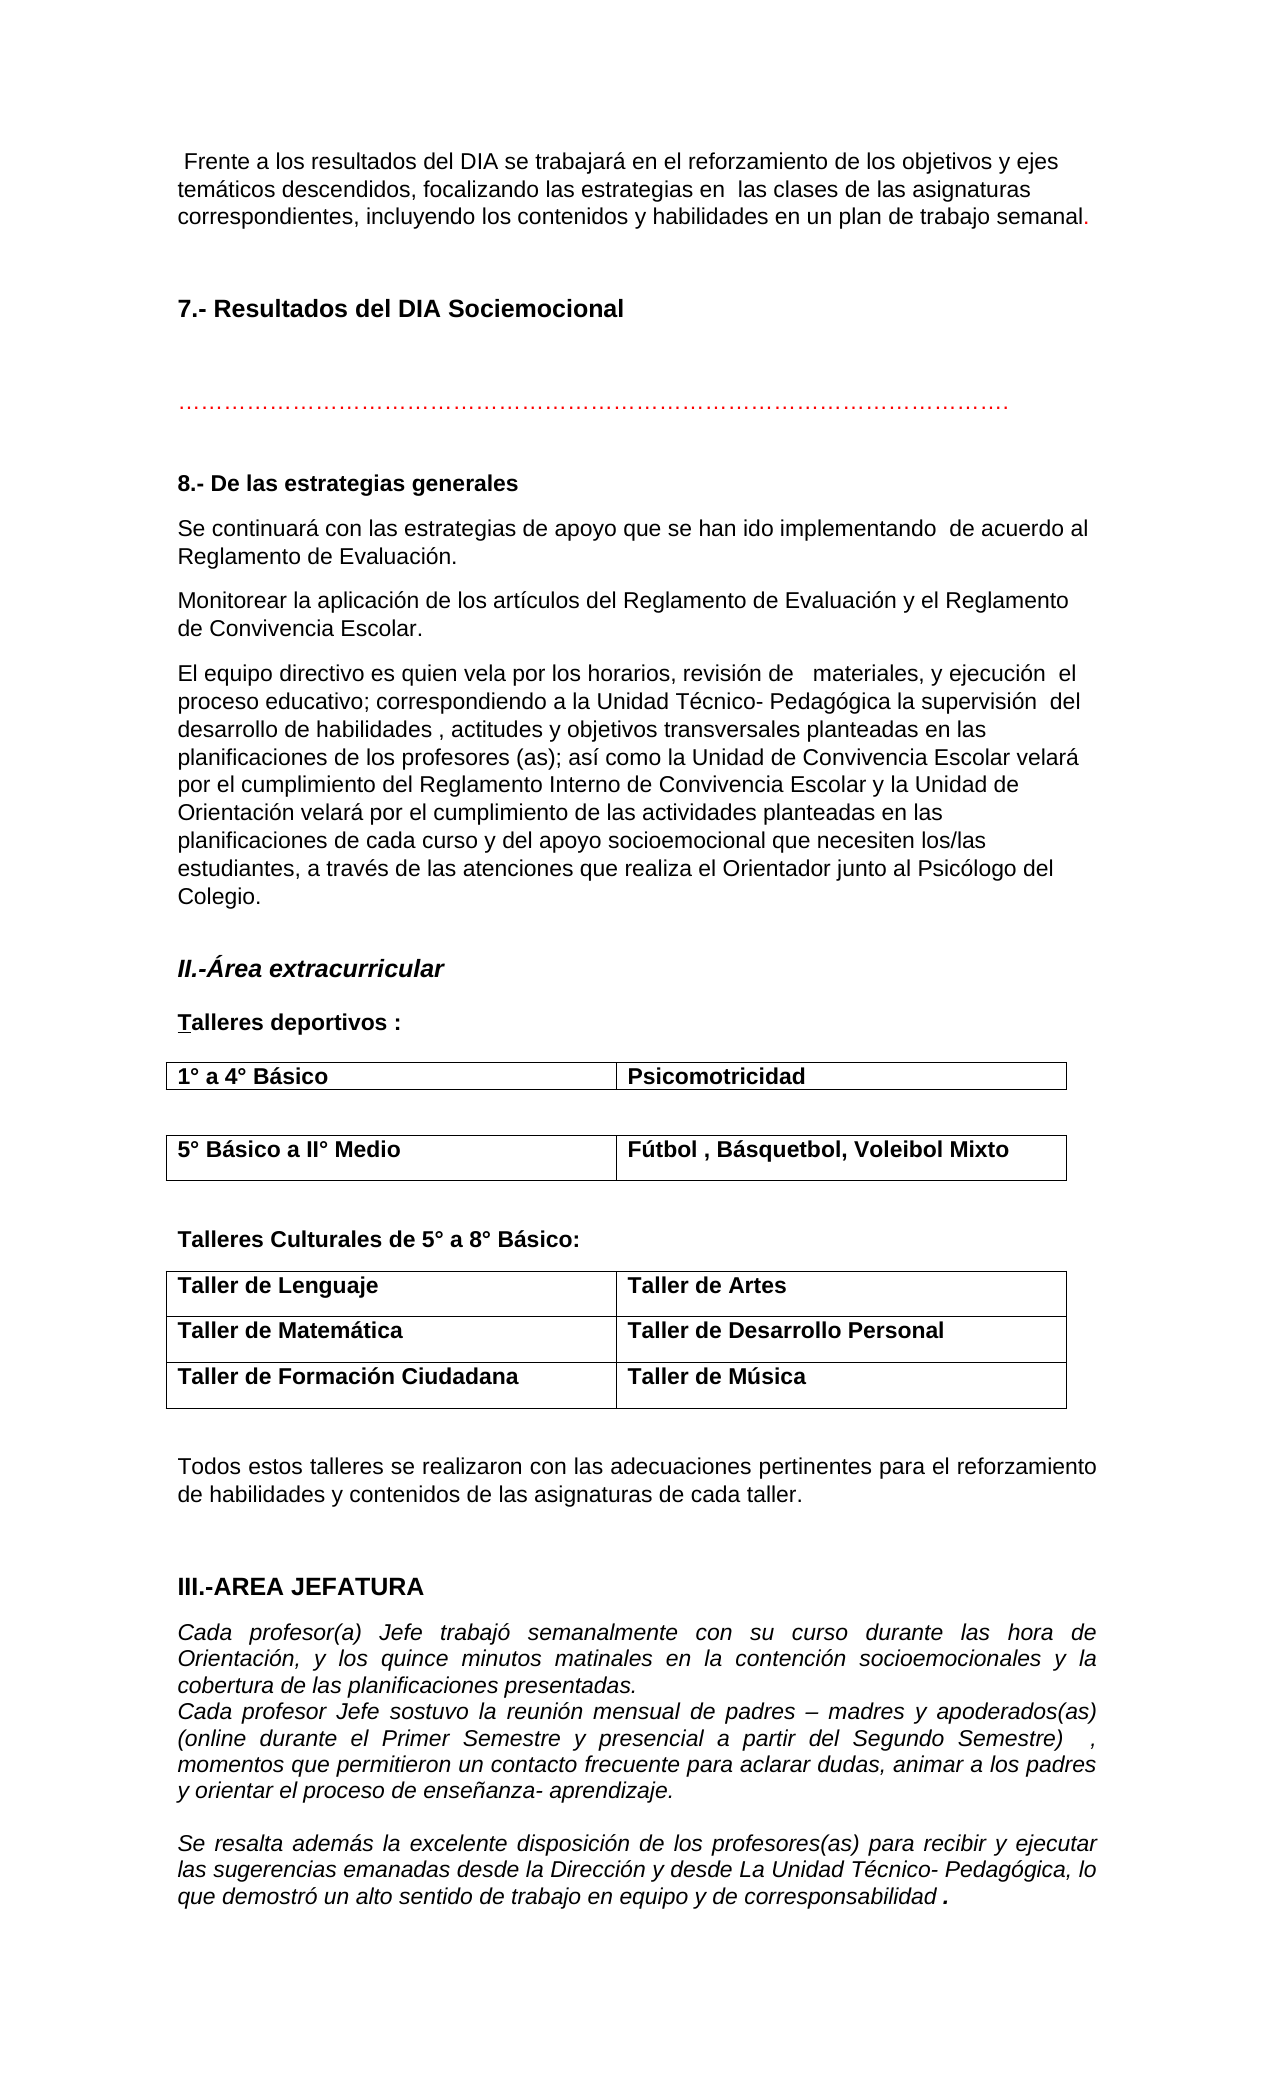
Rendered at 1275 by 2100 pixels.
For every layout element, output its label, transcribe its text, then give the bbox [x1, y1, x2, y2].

text Se resalta además la excelente disposición de los profesores(as) para recibir y ejecutar las sugerencias emanadas desde la Dirección y desde La Unidad Técnico- Pedagógica, lo que demostró un alto sentido de trabajo en equipo y de corresponsabilidad . [177, 1830, 1098, 1909]
text II.-Área extracurricular [177, 954, 1098, 983]
text III.-AREA JEFATURA [177, 1572, 1098, 1601]
text Talleres deportivos : [177, 1009, 1098, 1035]
text Cada profesor Jefe sostuvo la reunión mensual de padres – madres y apoderados(as) (online durante el Primer Semestre y presencial a partir del Segundo Semestre) , momentos que permitieron un contacto frecuente para aclarar dudas, animar a los padres y orientar el proceso de enseñanza- aprendizaje. [177, 1698, 1098, 1803]
table_cell Taller de Formación Ciudadana [167, 1363, 616, 1407]
table_cell Taller de Matemática [167, 1317, 616, 1362]
text Se continuará con las estrategias de apoyo que se han ido implementando de acuerdo al Reglamento de Evaluación. [177, 515, 1098, 569]
text Talleres Culturales de 5° a 8° Básico: [177, 1226, 1098, 1252]
table_header Taller de Artes [617, 1272, 1066, 1316]
text El equipo directivo es quien vela por los horarios, revisión de materiales, y ejecución el proceso educativo; correspondiendo a la Unidad Técnico- Pedagógica la supervisión del desarrollo de habilidades , actitudes y objetivos transversales planteadas en las planificaciones de los profesores (as); así como la Unidad de Convivencia Escolar velará por el cumplimiento del Reglamento Interno de Convivencia Escolar y la Unidad de Orientación velará por el cumplimiento de las actividades planteadas en las planificaciones de cada curso y del apoyo socioemocional que necesiten los/las estudiantes, a través de las atenciones que realiza el Orientador junto al Psicólogo del Colegio. [177, 660, 1098, 909]
table_header Taller de Lenguaje [167, 1272, 616, 1316]
table_header 5° Básico a II° Medio [167, 1136, 616, 1180]
text Todos estos talleres se realizaron con las adecuaciones pertinentes para el reforzamiento de habilidades y contenidos de las asignaturas de cada taller. [177, 1453, 1098, 1507]
text Monitorear la aplicación de los artículos del Reglamento de Evaluación y el Reglamento de Convivencia Escolar. [177, 587, 1098, 641]
table_header Psicomotricidad [617, 1063, 1066, 1089]
text 7.- Resultados del DIA Sociemocional [177, 294, 1098, 323]
text Cada profesor(a) Jefe trabajó semanalmente con su curso durante las hora de Orientación, y los quince minutos matinales en la contención socioemocionales y la cobertura de las planificaciones presentadas. [177, 1619, 1098, 1698]
table_header 1° a 4° Básico [167, 1063, 616, 1089]
text 8.- De las estrategias generales [177, 470, 1098, 496]
table_cell Taller de Desarrollo Personal [617, 1317, 1066, 1362]
text Frente a los resultados del DIA se trabajará en el reforzamiento de los objetivos y ejes temáticos descendidos, focalizando las estrategias en las clases de las asignaturas correspondientes, incluyendo los contenidos y habilidades en un plan de trabajo semanal. [177, 148, 1098, 230]
table_cell Taller de Música [617, 1363, 1066, 1407]
table_header Fútbol , Básquetbol, Voleibol Mixto [617, 1136, 1066, 1180]
text ………………………………………………………………………………………………. [177, 388, 1098, 415]
